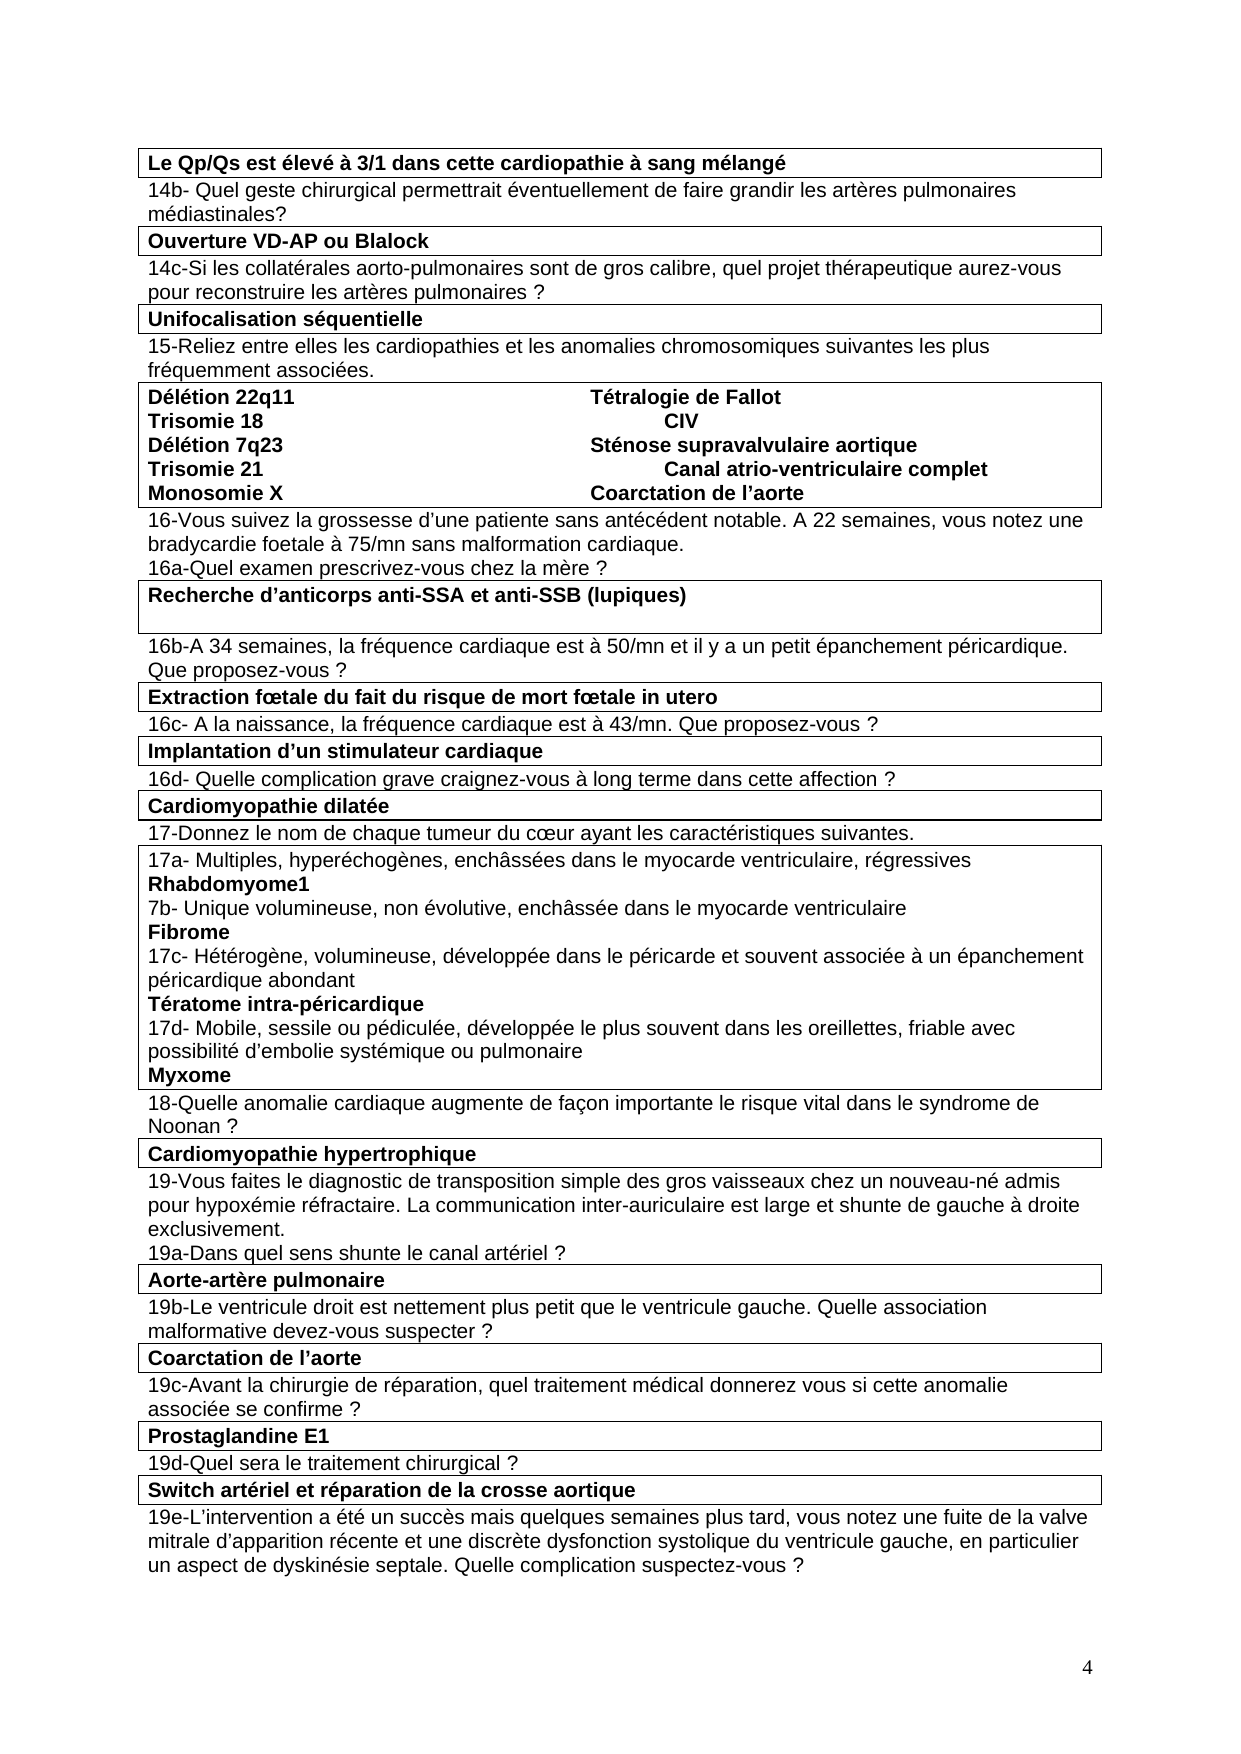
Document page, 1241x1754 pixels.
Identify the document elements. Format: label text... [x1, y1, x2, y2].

text Délétion 22q11 Tétralogie de Fallot [139, 383, 1101, 409]
text 16-Vous suivez la grossesse d’une patiente sans antécédent notable. A 22 semaines, vous notez une bradycardie foetale à 75/mn sans malformation cardiaque. [148, 508, 1093, 556]
text Cardiomyopathie hypertrophique [139, 1139, 1101, 1167]
text 7b- Unique volumineuse, non évolutive, enchâssée dans le myocarde ventriculaire [148, 896, 1093, 919]
text 15-Reliez entre elles les cardiopathies et les anomalies chromosomiques suivantes les plus fréquemment associées. [148, 334, 1093, 382]
text 16a-Quel examen prescrivez-vous chez la mère ? [148, 556, 1093, 580]
text Délétion 7q23 Sténose supravalvulaire aortique [148, 433, 1093, 457]
text Trisomie 18 CIV [148, 409, 1093, 433]
text 16d- Quelle complication grave craignez-vous à long terme dans cette affection ? [148, 766, 1093, 790]
text 14b- Quel geste chirurgical permettrait éventuellement de faire grandir les artères pulmonaires médiastinales? [148, 178, 1093, 226]
text Fibrome [148, 919, 1093, 943]
text 19-Vous faites le diagnostic de transposition simple des gros vaisseaux chez un nouveau-né admis pour hypoxémie réfractaire. La communication inter-auriculaire est large et shunte de gauche à droite exclusivement. [148, 1168, 1093, 1240]
text 17d- Mobile, sessile ou pédiculée, développée le plus souvent dans les oreillettes, friable avec possibilité d’embolie systémique ou pulmonaire [148, 1015, 1093, 1060]
text 19e-L’intervention a été un succès mais quelques semaines plus tard, vous notez une fuite de la valve mitrale d’apparition récente et une discrète dysfonction systolique du ventricule gauche, en particulier un aspect de dyskinésie septale. Quelle complication suspectez-vous ? [148, 1505, 1093, 1577]
text 19d-Quel sera le traitement chirurgical ? [148, 1451, 1093, 1475]
text 17a- Multiples, hyperéchogènes, enchâssées dans le myocarde ventriculaire, régressives [139, 846, 1101, 872]
text Ouverture VD-AP ou Blalock [139, 227, 1101, 255]
text Cardiomyopathie dilatée [139, 791, 1101, 819]
text Rhabdomyome1 [148, 872, 1093, 896]
text Trisomie 21 Canal atrio-ventriculaire complet [148, 457, 1093, 478]
text Prostaglandine E1 [139, 1422, 1101, 1450]
text 19c-Avant la chirurgie de réparation, quel traitement médical donnerez vous si cette anomalie associée se confirme ? [148, 1373, 1093, 1421]
text Myxome [139, 1060, 1101, 1089]
text Switch artériel et réparation de la crosse aortique [139, 1476, 1101, 1504]
text 19a-Dans quel sens shunte le canal artériel ? [148, 1240, 1093, 1264]
text Coarctation de l’aorte [139, 1344, 1101, 1372]
text 18-Quelle anomalie cardiaque augmente de façon importante le risque vital dans le syndrome de Noonan ? [148, 1090, 1093, 1138]
text Tératome intra-péricardique [148, 991, 1093, 1015]
text Recherche d’anticorps anti-SSA et anti-SSB (lupiques) [139, 581, 1101, 607]
text 17-Donnez le nom de chaque tumeur du cœur ayant les caractéristiques suivantes. [148, 821, 1093, 844]
text 19b-Le ventricule droit est nettement plus petit que le ventricule gauche. Quelle association malformative devez-vous suspecter ? [148, 1294, 1093, 1342]
text Extraction fœtale du fait du risque de mort fœtale in utero [139, 683, 1101, 711]
text 16b-A 34 semaines, la fréquence cardiaque est à 50/mn et il y a un petit épanchement péricardique. Que proposez-vous ? [148, 634, 1093, 682]
text Unifocalisation séquentielle [139, 305, 1101, 333]
text 14c-Si les collatérales aorto-pulmonaires sont de gros calibre, quel projet thérapeutique aurez-vous pour reconstruire les artères pulmonaires ? [148, 256, 1093, 304]
text Aorte-artère pulmonaire [139, 1265, 1101, 1293]
text Le Qp/Qs est élevé à 3/1 dans cette cardiopathie à sang mélangé [139, 149, 1101, 177]
text 17c- Hétérogène, volumineuse, développée dans le péricarde et souvent associée à un épanchement péricardique abondant [148, 943, 1093, 991]
text Monosomie X Coarctation de l’aorte [139, 478, 1101, 507]
text 16c- A la naissance, la fréquence cardiaque est à 43/mn. Que proposez-vous ? [148, 712, 1093, 736]
text Implantation d’un stimulateur cardiaque [139, 737, 1101, 765]
